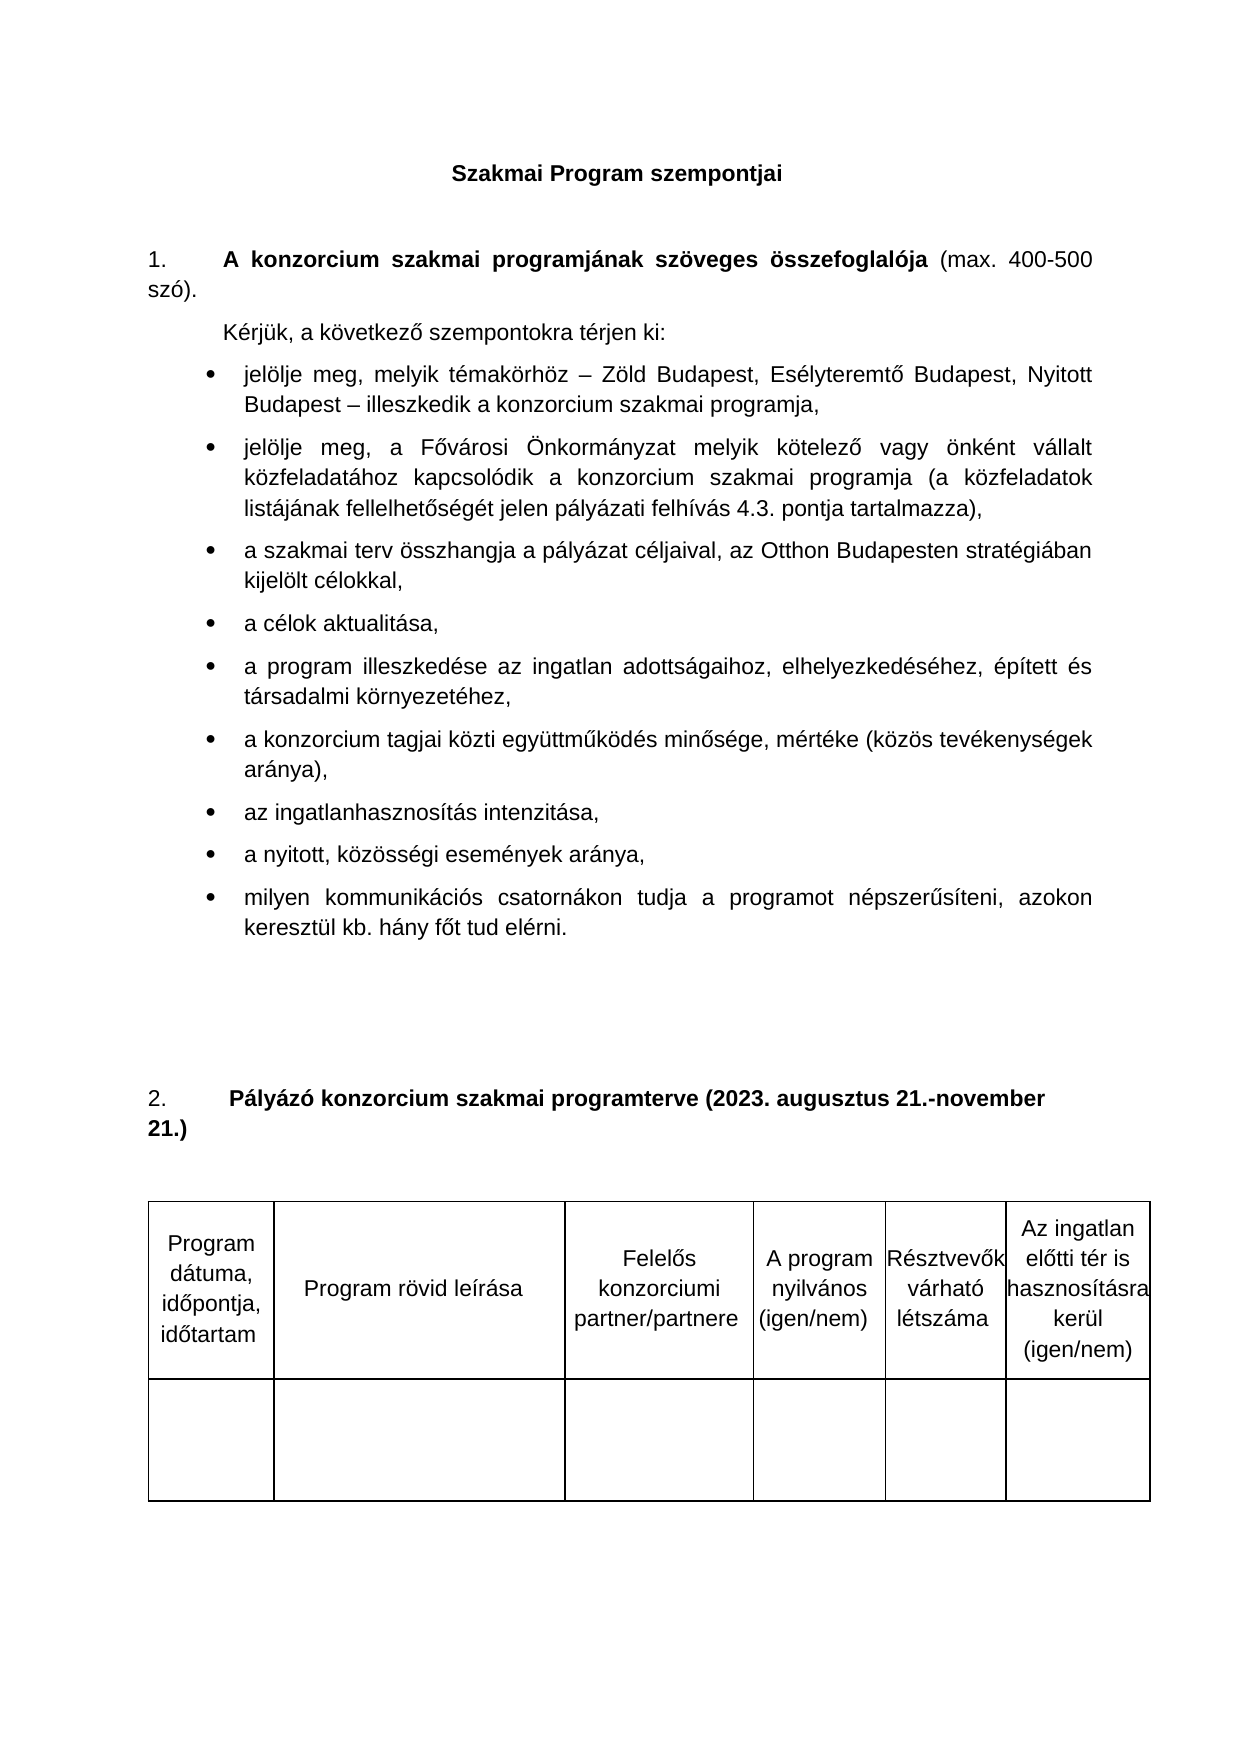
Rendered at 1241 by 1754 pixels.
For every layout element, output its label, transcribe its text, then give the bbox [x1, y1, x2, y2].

table_header Az ingatlan előtti tér is hasznosításra kerül (igen/nem) [1007, 1202, 1149, 1378]
text Szakmai Program szempontjai [148, 160, 1093, 186]
list jelölje meg, a Fővárosi Önkormányzat melyik kötelező vagy önként vállalt közfeladatához kapcsolódik a konzorcium szakmai programja (a közfeladatok listájának fellelhetőségét jelen pályázati felhívás 4.3. pontja tartalmazza), [207, 434, 1093, 521]
list jelölje meg, melyik témakörhöz – Zöld Budapest, Esélyteremtő Budapest, Nyitott Budapest – illeszkedik a konzorcium szakmai programja, [207, 361, 1093, 418]
table_cell [566, 1380, 753, 1500]
text Kérjük, a következő szempontokra térjen ki: [148, 318, 1093, 345]
table_header Résztvevők várható létszáma [886, 1202, 1005, 1378]
table_cell [149, 1380, 273, 1500]
list a nyitott, közösségi események aránya, [207, 841, 1093, 868]
table_header A program nyilvános (igen/nem) [754, 1202, 885, 1378]
table_cell [754, 1380, 885, 1500]
list Pályázó konzorcium szakmai programterve (2023. augusztus 21.-november 21.) [148, 1085, 1093, 1142]
list a szakmai terv összhangja a pályázat céljaival, az Otthon Budapesten stratégiában kijelölt célokkal, [207, 537, 1093, 594]
table_cell [886, 1380, 1005, 1500]
table_cell [275, 1380, 564, 1500]
list a program illeszkedése az ingatlan adottságaihoz, elhelyezkedéséhez, épített és társadalmi környezetéhez, [207, 653, 1093, 709]
table_cell [1007, 1380, 1149, 1500]
list az ingatlanhasznosítás intenzitása, [207, 799, 1093, 825]
list A konzorcium szakmai programjának szöveges összefoglalója (max. 400-500 szó). [148, 246, 1093, 302]
list milyen kommunikációs csatornákon tudja a programot népszerűsíteni, azokon keresztül kb. hány főt tud elérni. [207, 884, 1093, 941]
table_header Program rövid leírása [275, 1202, 564, 1378]
list a konzorcium tagjai közti együttműködés minősége, mértéke (közös tevékenységek aránya), [207, 726, 1093, 782]
table_header Felelős konzorciumi partner/partnere [566, 1202, 753, 1378]
table_header Program dátuma, időpontja, időtartam [149, 1202, 273, 1378]
list a célok aktualitása, [207, 610, 1093, 636]
